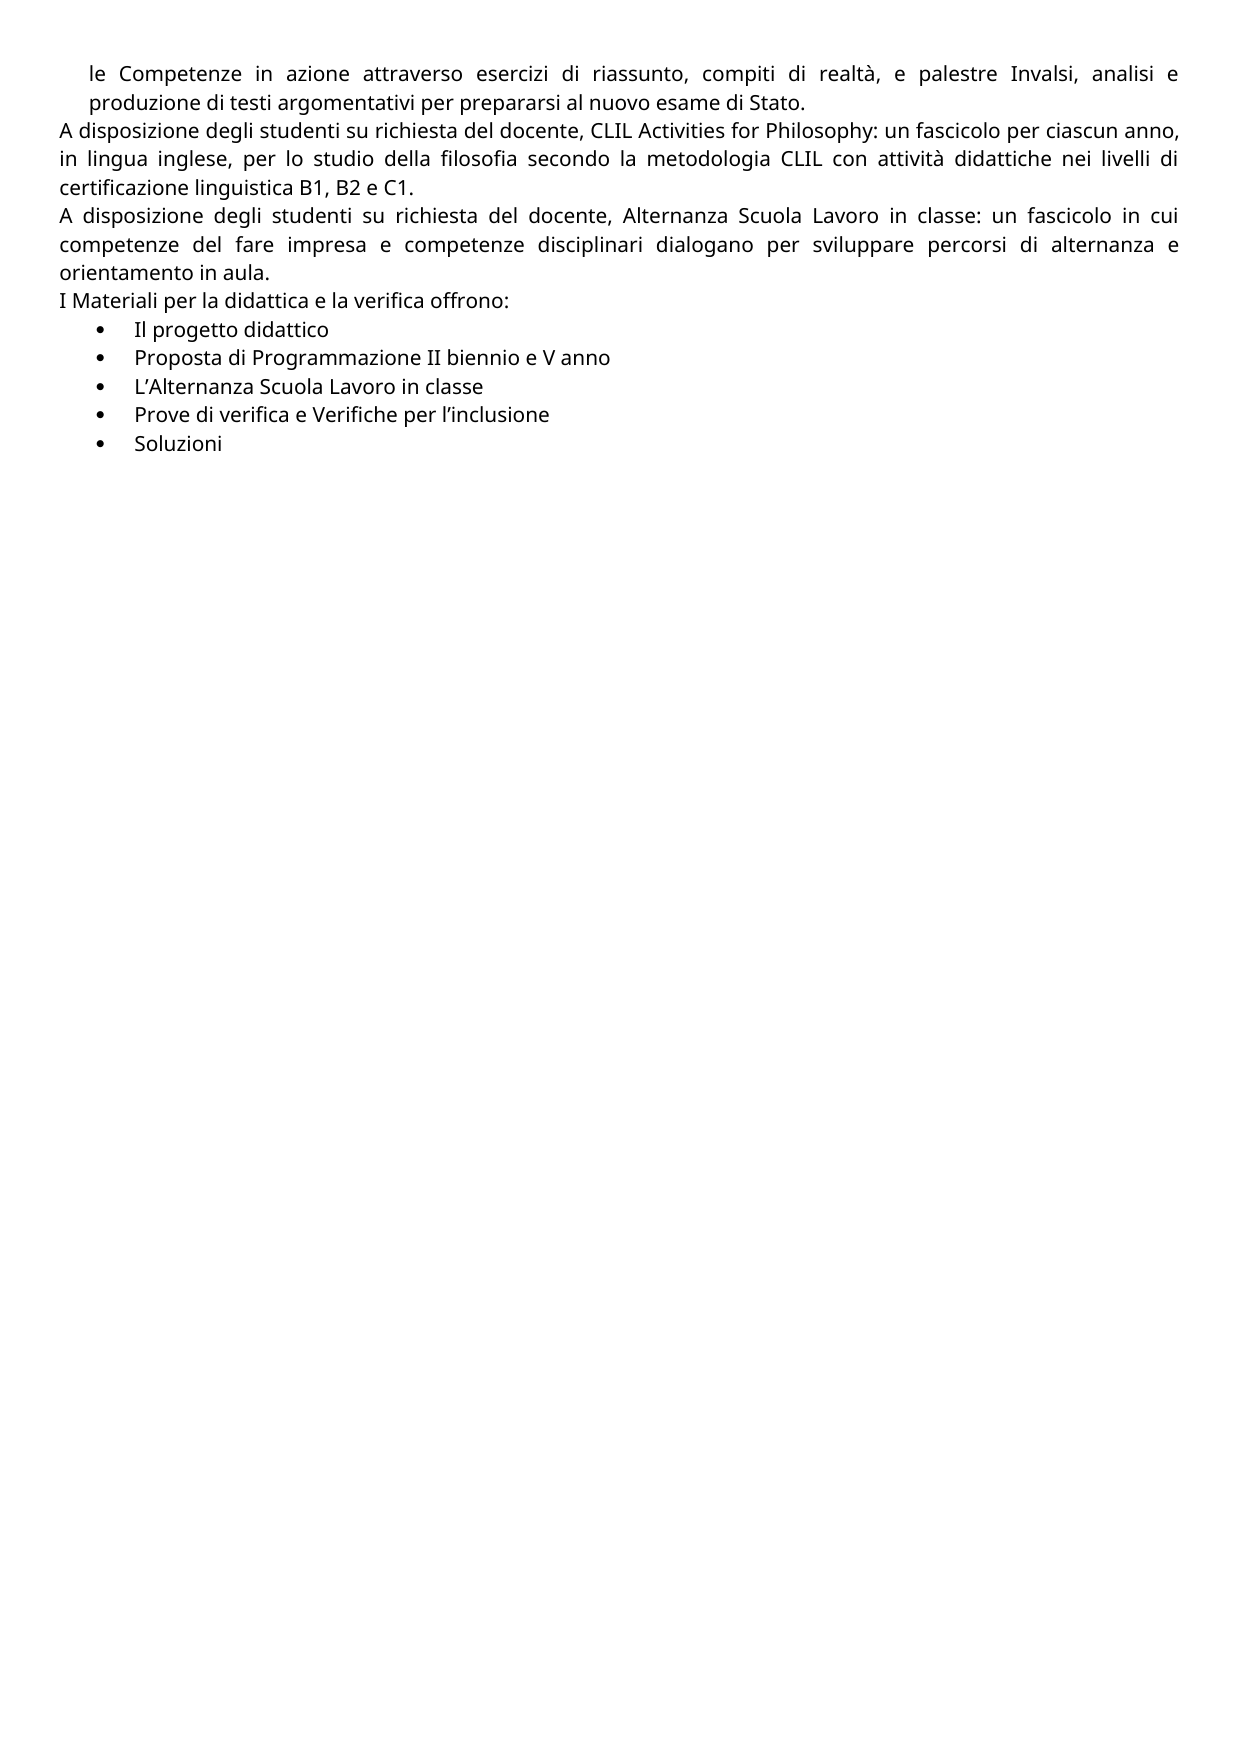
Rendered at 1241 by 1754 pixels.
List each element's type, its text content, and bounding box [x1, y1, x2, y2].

text A disposizione degli studenti su richiesta del docente, CLIL Activities for Philosophy: un fascicolo per ciascun anno, in lingua inglese, per lo studio della filosofia secondo la metodologia CLIL con attività didattiche nei livelli di certificazione linguistica B1, B2 e C1. [59, 116, 1181, 201]
list L’Alternanza Scuola Lavoro in classe [97, 372, 1181, 400]
list Proposta di Programmazione II biennio e V anno [97, 343, 1181, 372]
list Il progetto didattico [97, 315, 1181, 343]
text A disposizione degli studenti su richiesta del docente, Alternanza Scuola Lavoro in classe: un fascicolo in cui competenze del fare impresa e competenze disciplinari dialogano per sviluppare percorsi di alternanza e orientamento in aula. [59, 201, 1181, 287]
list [59, 59, 1181, 116]
list Prove di verifica e Verifiche per l’inclusione [97, 400, 1181, 429]
list Soluzioni [97, 429, 1181, 457]
text I Materiali per la didattica e la verifica offrono: [59, 287, 1181, 315]
